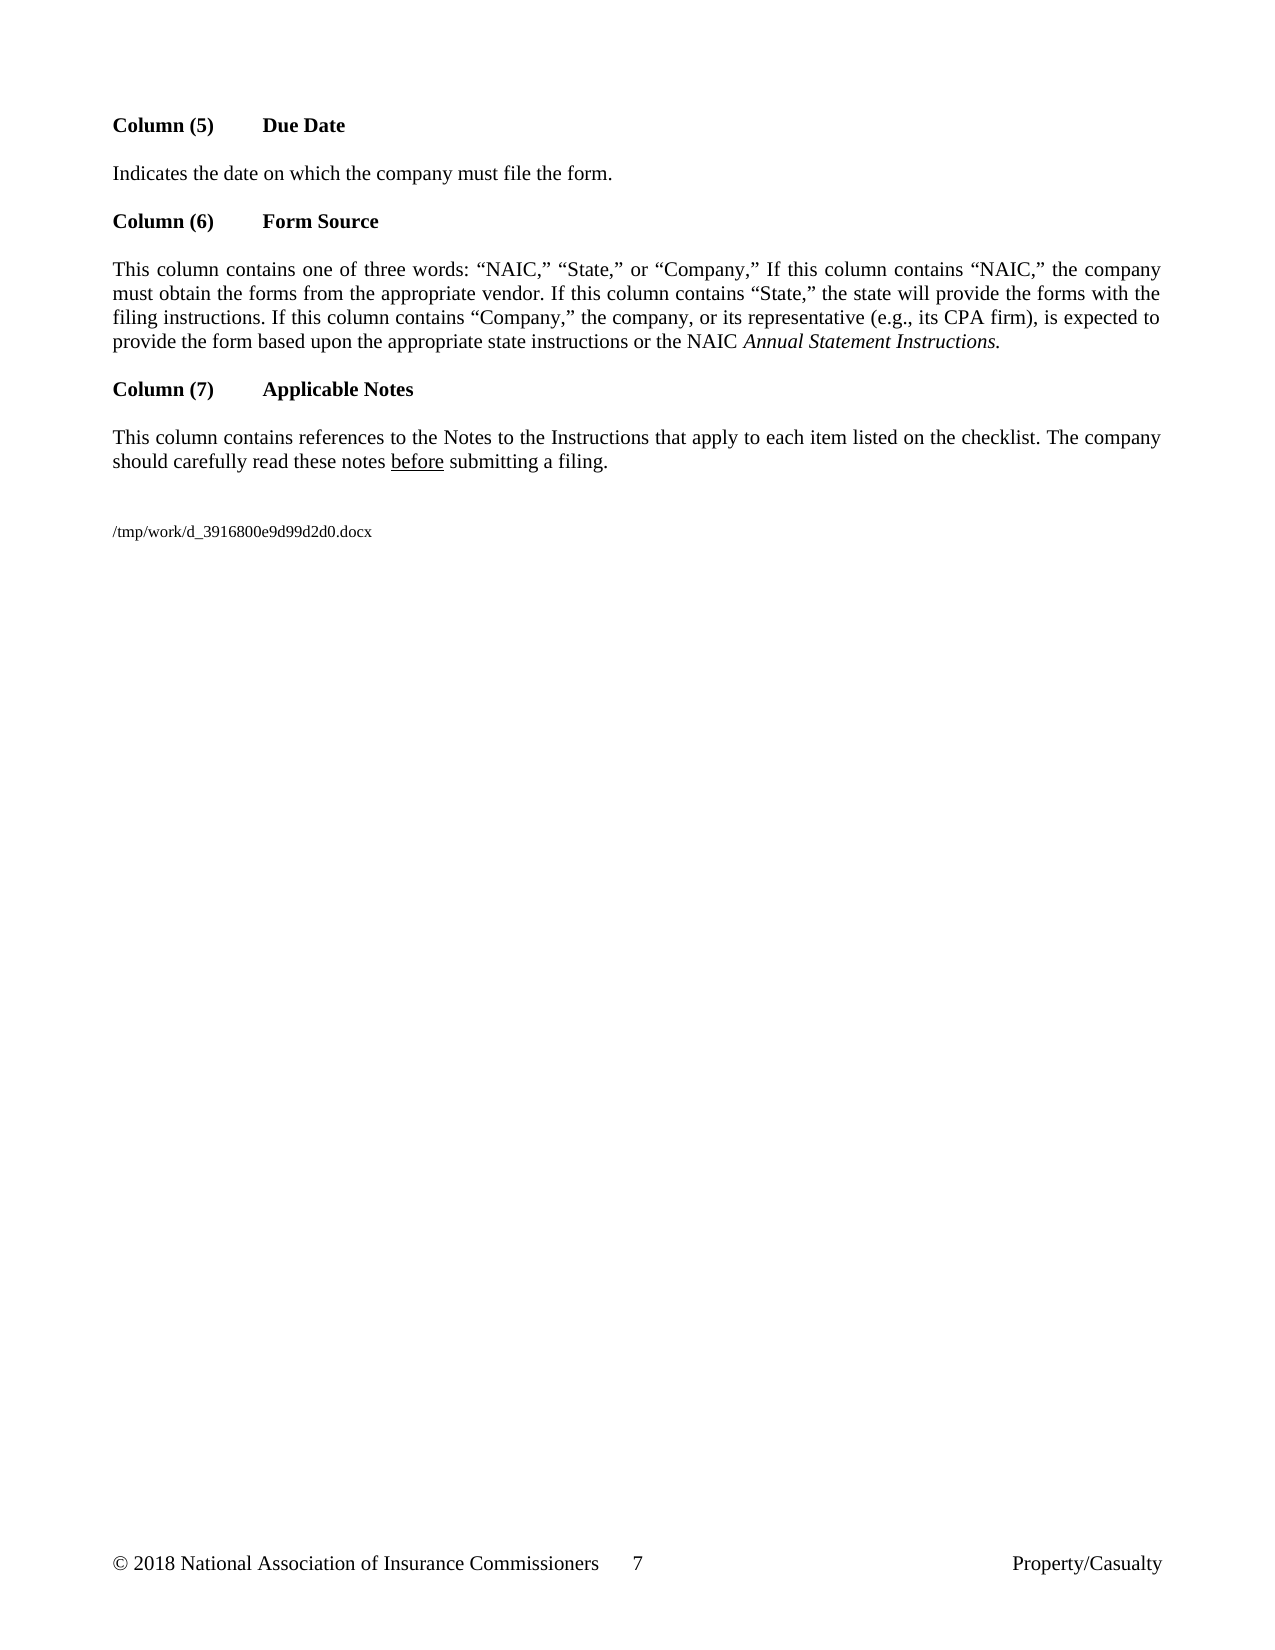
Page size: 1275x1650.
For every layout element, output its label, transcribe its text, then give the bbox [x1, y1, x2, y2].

text Column (6) Form Source [112, 209, 1162, 233]
text Column (5) Due Date [112, 112, 1162, 137]
text Column (7) Applicable Notes [112, 377, 1162, 401]
text Indicates the date on which the company must file the form. [112, 161, 1162, 185]
text This column contains one of three words: “NAIC,” “State,” or “Company,” If this column contains “NAIC,” the company must obtain the forms from the appropriate vendor. If this column contains “State,” the state will provide the forms with the filing instructions. If this column contains “Company,” the company, or its representative (e.g., its CPA firm), is expected to provide the form based upon the appropriate state instructions or the NAIC Annual Statement Instructions. [112, 257, 1162, 353]
text This column contains references to the Notes to the Instructions that apply to each item listed on the checklist. The company should carefully read these notes before submitting a filing. [112, 425, 1162, 473]
text w:\qa\blanks\checklists\2018 filings made in 2019\4 propcklist_2018_filingsmade2019.docx [112, 522, 1162, 541]
